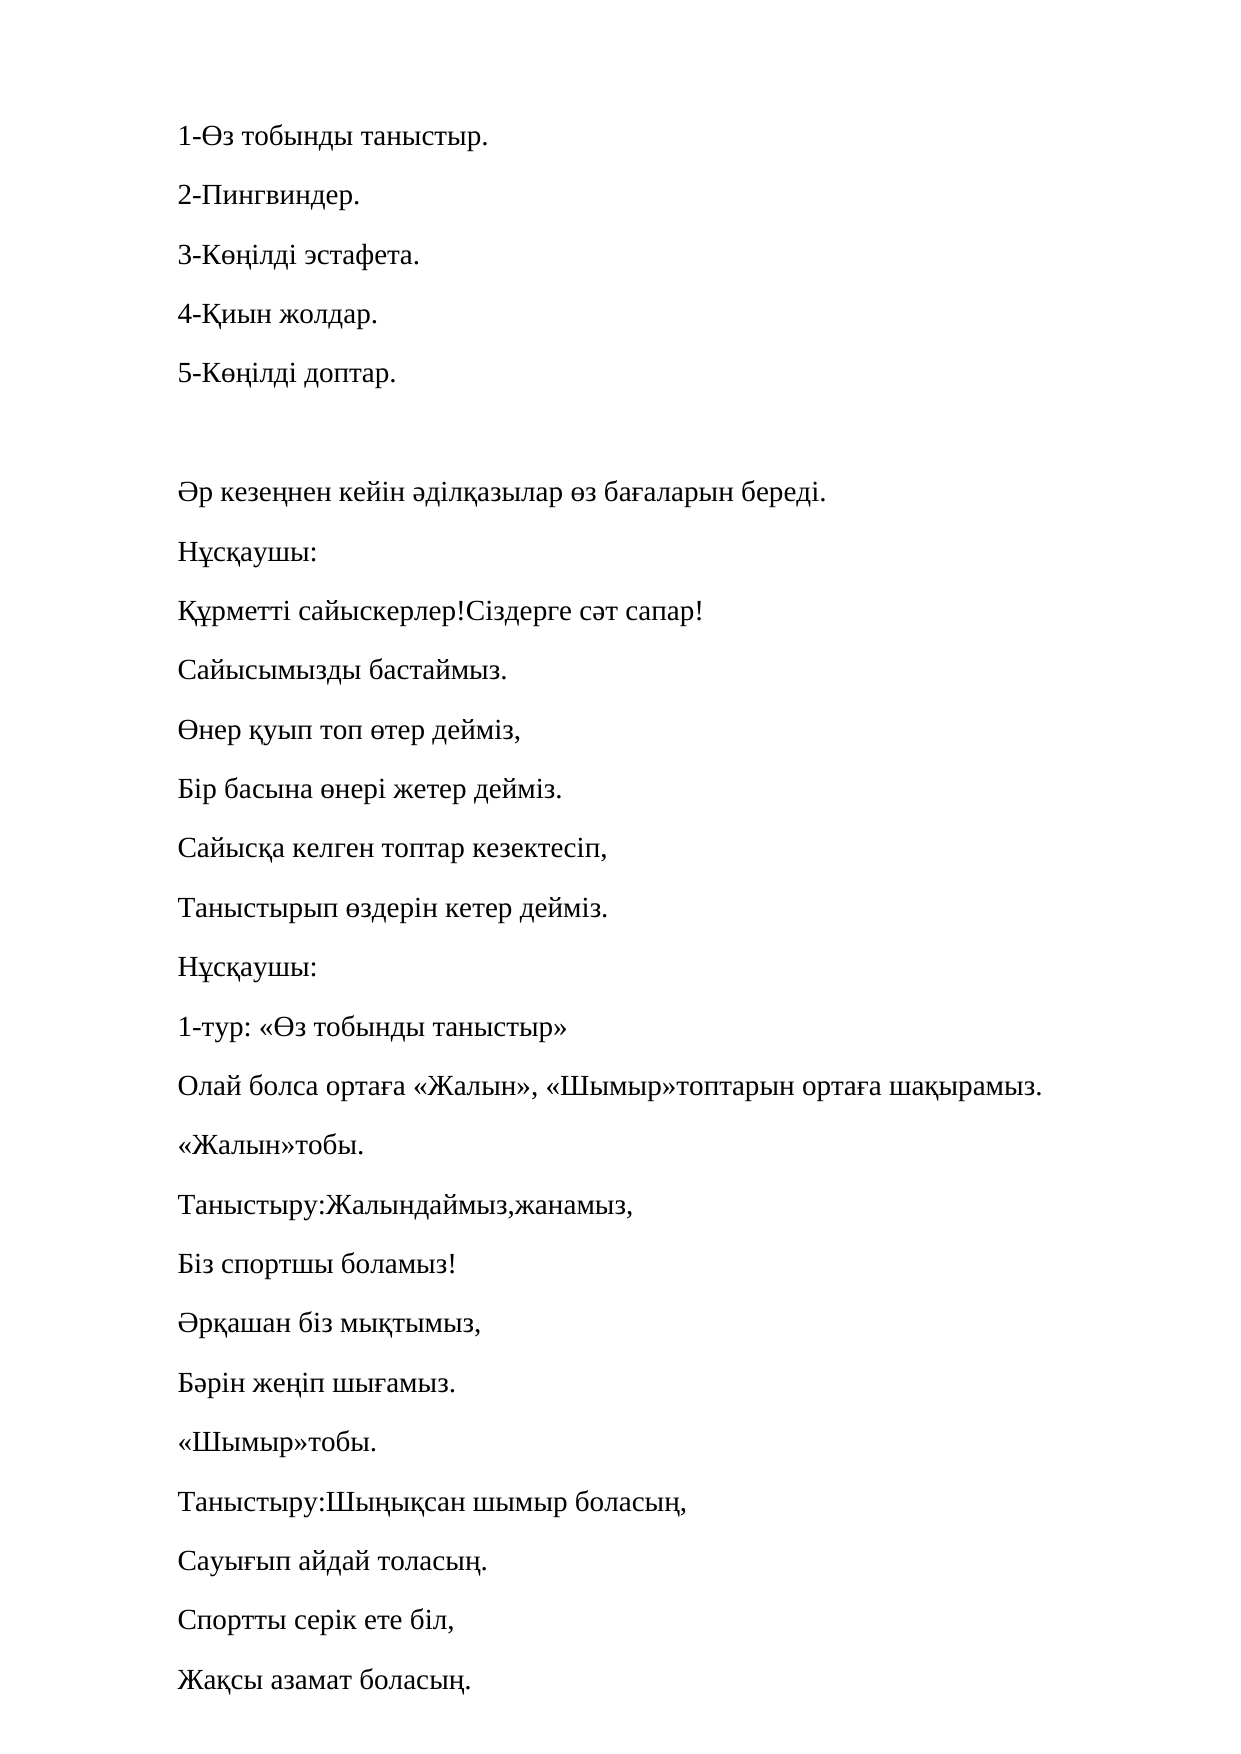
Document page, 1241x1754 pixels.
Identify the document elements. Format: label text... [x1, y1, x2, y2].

text Нұсқаушы: [177, 534, 1152, 567]
text Бәрін жеңіп шығамыз. [177, 1365, 1152, 1398]
text Нұсқаушы: [177, 949, 1152, 983]
text «Жалын»тобы. [177, 1127, 1152, 1161]
text 1-Өз тобынды таныстыр. [177, 118, 1152, 152]
text Олай болса ортаға «Жалын», «Шымыр»топтарын ортаға шақырамыз. [177, 1068, 1152, 1102]
text 1-тур: «Өз тобынды таныстыр» [177, 1009, 1152, 1042]
text Өнер қуып топ өтер дейміз, [177, 712, 1152, 745]
text Біз спортшы боламыз! [177, 1246, 1152, 1280]
text 4-Қиын жолдар. [177, 296, 1152, 330]
text 3-Көңілді эстафета. [177, 237, 1152, 270]
text Таныстыру:Шыңықсан шымыр боласың, [177, 1484, 1152, 1517]
text 5-Көңілді доптар. [177, 356, 1152, 389]
text Сайысқа келген топтар кезектесіп, [177, 831, 1152, 864]
text 2-Пингвиндер. [177, 177, 1152, 211]
text Сауығып айдай толасың. [177, 1543, 1152, 1577]
text Құрметті сайыскерлер!Сіздерге сәт сапар! [177, 593, 1152, 627]
text Жақсы азамат боласың. [177, 1662, 1152, 1695]
text Бір басына өнері жетер дейміз. [177, 771, 1152, 805]
text Әрқашан біз мықтымыз, [177, 1306, 1152, 1339]
text Таныстырып өздерін кетер дейміз. [177, 890, 1152, 923]
text Спортты серік ете біл, [177, 1602, 1152, 1636]
text Сайысымызды бастаймыз. [177, 652, 1152, 686]
text Әр кезеңнен кейін әділқазылар өз бағаларын береді. [177, 474, 1152, 508]
text «Шымыр»тобы. [177, 1424, 1152, 1458]
text Таныстыру:Жалындаймыз,жанамыз, [177, 1187, 1152, 1220]
